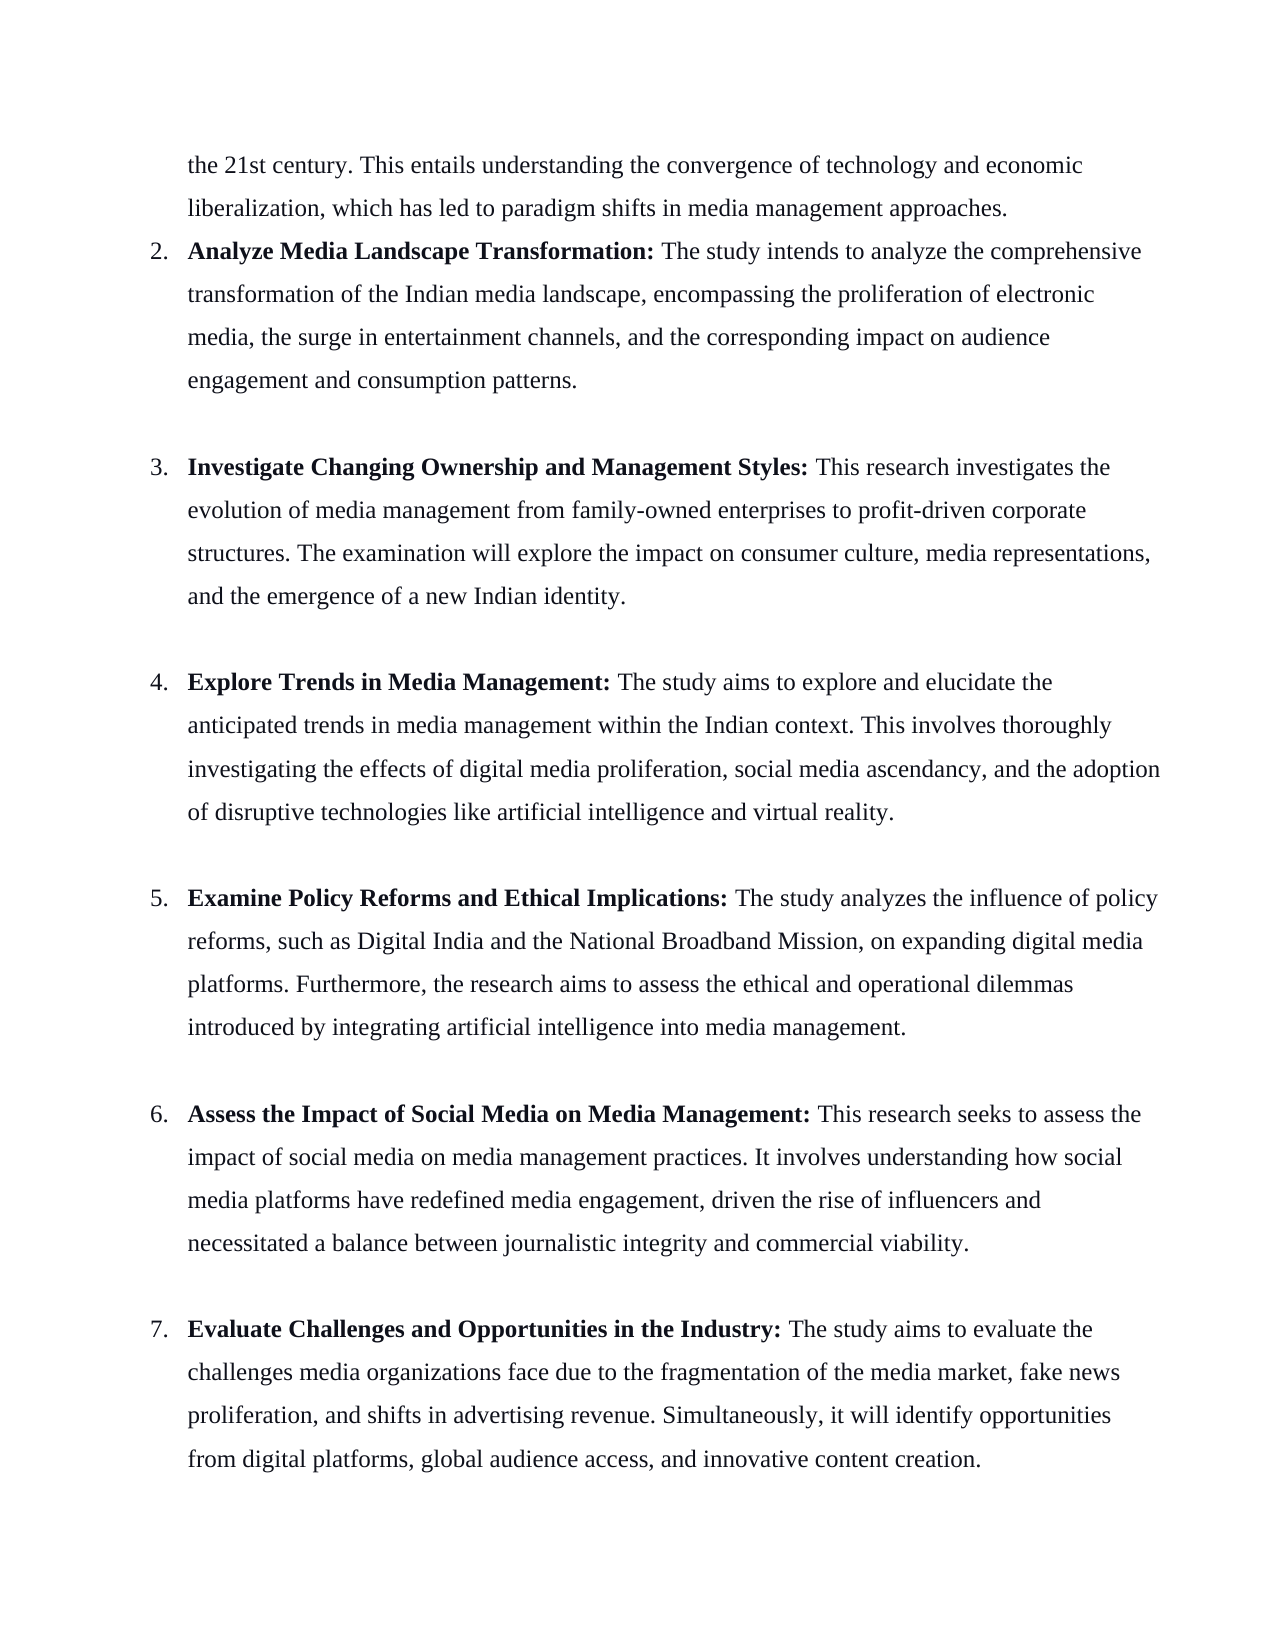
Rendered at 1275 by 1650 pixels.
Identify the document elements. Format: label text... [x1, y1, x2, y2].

list Assess the Impact of Social Media on Media Management: This research seeks to assess the impact of social media on media management practices. It involves understanding how social media platforms have redefined media engagement, driven the rise of influencers and necessitated a balance between journalistic integrity and commercial viability. [150, 1099, 1162, 1257]
list Analyze Media Landscape Transformation: The study intends to analyze the comprehensive transformation of the Indian media landscape, encompassing the proliferation of electronic media, the surge in entertainment channels, and the corresponding impact on audience engagement and consumption patterns. [150, 236, 1162, 394]
list Investigate Changing Ownership and Management Styles: This research investigates the evolution of media management from family-owned enterprises to profit-driven corporate structures. The examination will explore the impact on consumer culture, media representations, and the emergence of a new Indian identity. [150, 452, 1162, 610]
list Explore Trends in Media Management: The study aims to explore and elucidate the anticipated trends in media management within the Indian context. This involves thoroughly investigating the effects of digital media proliferation, social media ascendancy, and the adoption of disruptive technologies like artificial intelligence and virtual reality. [150, 667, 1162, 826]
list Evaluate Challenges and Opportunities in the Industry: The study aims to evaluate the challenges media organizations face due to the fragmentation of the media market, fake news proliferation, and shifts in advertising revenue. Simultaneously, it will identify opportunities from digital platforms, global audience access, and innovative content creation. [150, 1314, 1162, 1472]
list Examine Policy Reforms and Ethical Implications: The study analyzes the influence of policy reforms, such as Digital India and the National Broadband Mission, on expanding digital media platforms. Furthermore, the research aims to assess the ethical and operational dilemmas introduced by integrating artificial intelligence into media management. [150, 883, 1162, 1041]
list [150, 150, 1162, 222]
